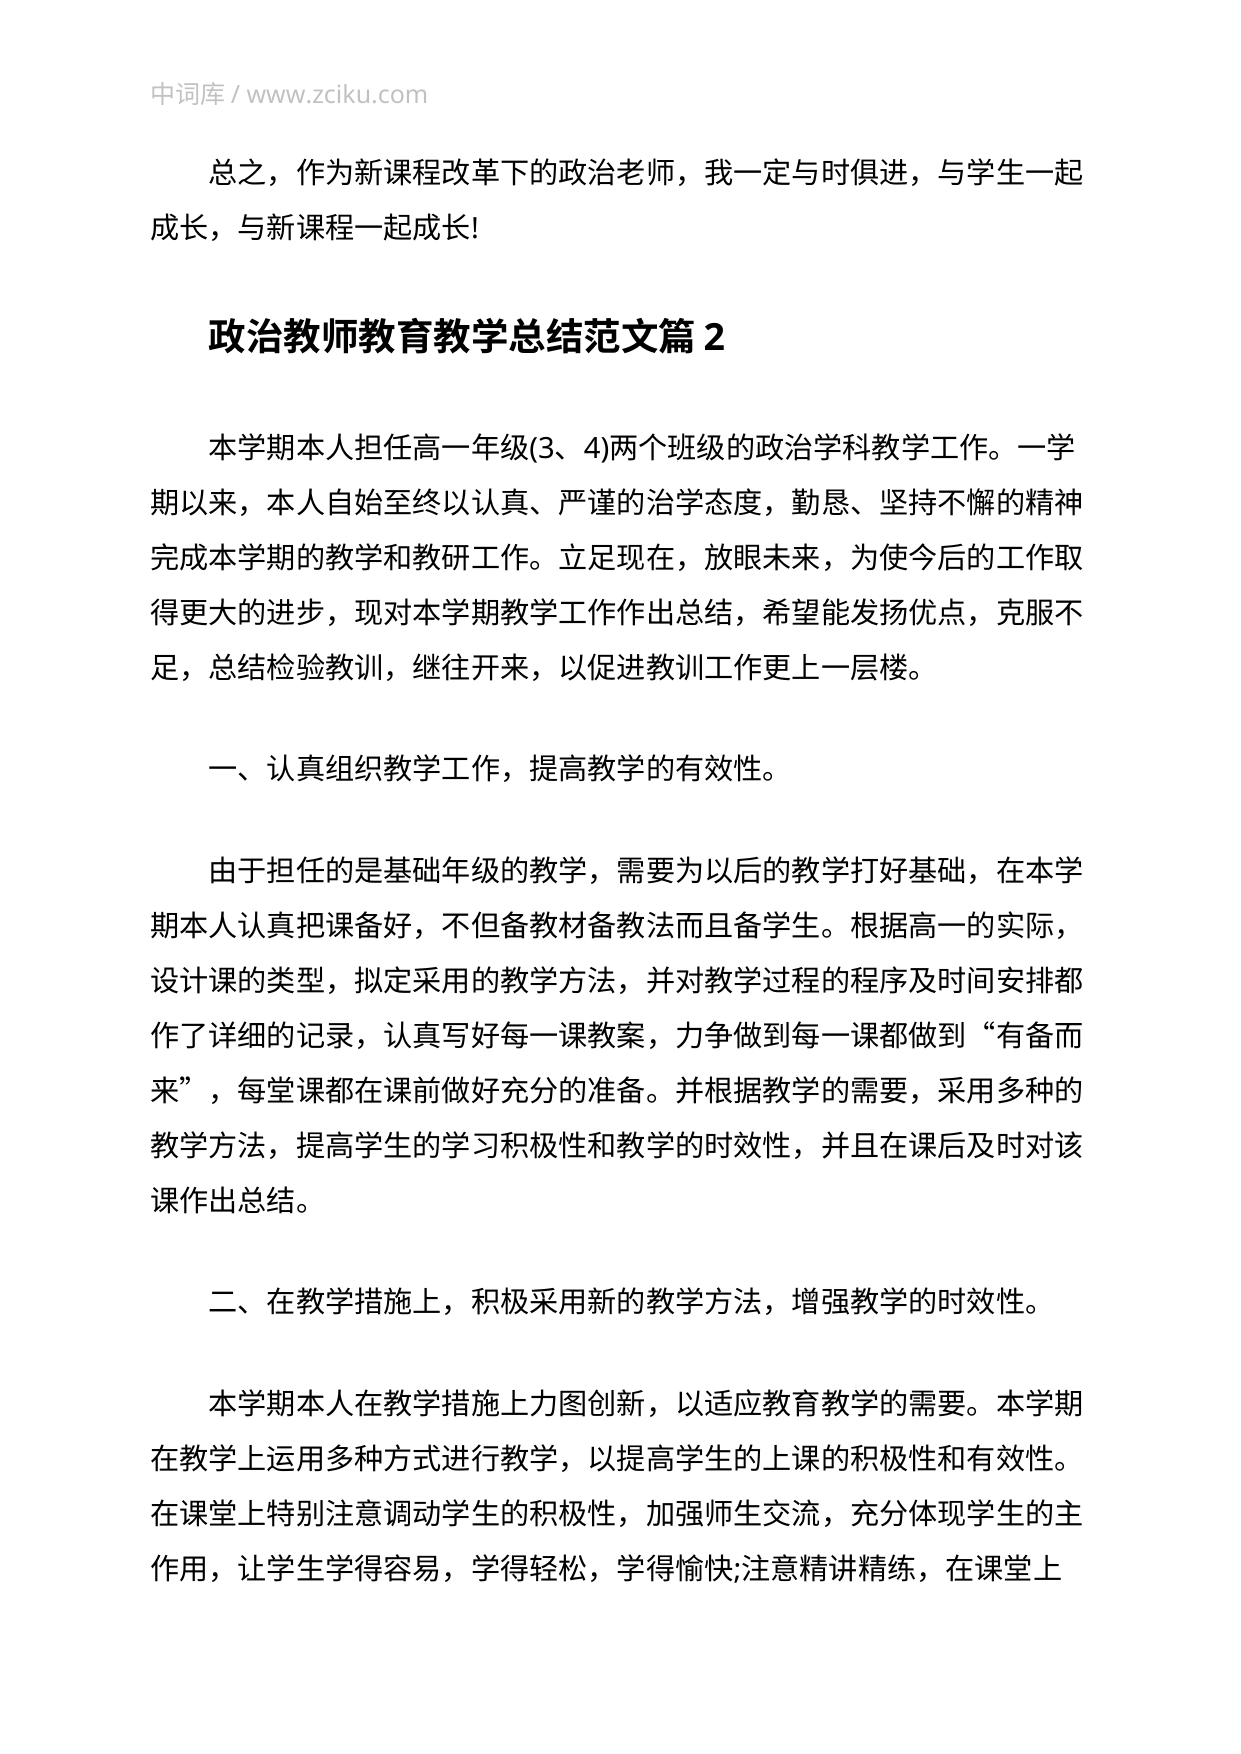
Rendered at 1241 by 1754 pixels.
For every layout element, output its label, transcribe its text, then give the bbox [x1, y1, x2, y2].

text 一、认真组织教学工作，提高教学的有效性。 [150, 746, 1090, 788]
text 二、在教学措施上，积极采用新的教学方法，增强教学的时效性。 [150, 1279, 1090, 1321]
text 总之，作为新课程改革下的政治老师，我一定与时俱进，与学生一起成长，与新课程一起成长! [150, 150, 1090, 247]
text 由于担任的是基础年级的教学，需要为以后的教学打好基础，在本学期本人认真把课备好，不但备教材备教法而且备学生。根据高一的实际，设计课的类型，拟定采用的教学方法，并对教学过程的程序及时间安排都作了详细的记录，认真写好每一课教案，力争做到每一课都做到“有备而来”，每堂课都在课前做好充分的准备。并根据教学的需要，采用多种的教学方法，提高学生的学习积极性和教学的时效性，并且在课后及时对该课作出总结。 [150, 848, 1090, 1219]
text 政治教师教育教学总结范文篇2 [150, 307, 1090, 361]
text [150, 1381, 1090, 1588]
text 本学期本人担任高一年级(3、4)两个班级的政治学科教学工作。一学期以来，本人自始至终以认真、严谨的治学态度，勤恳、坚持不懈的精神完成本学期的教学和教研工作。立足现在，放眼未来，为使今后的工作取得更大的进步，现对本学期教学工作作出总结，希望能发扬优点，克服不足，总结检验教训，继往开来，以促进教训工作更上一层楼。 [150, 424, 1090, 686]
